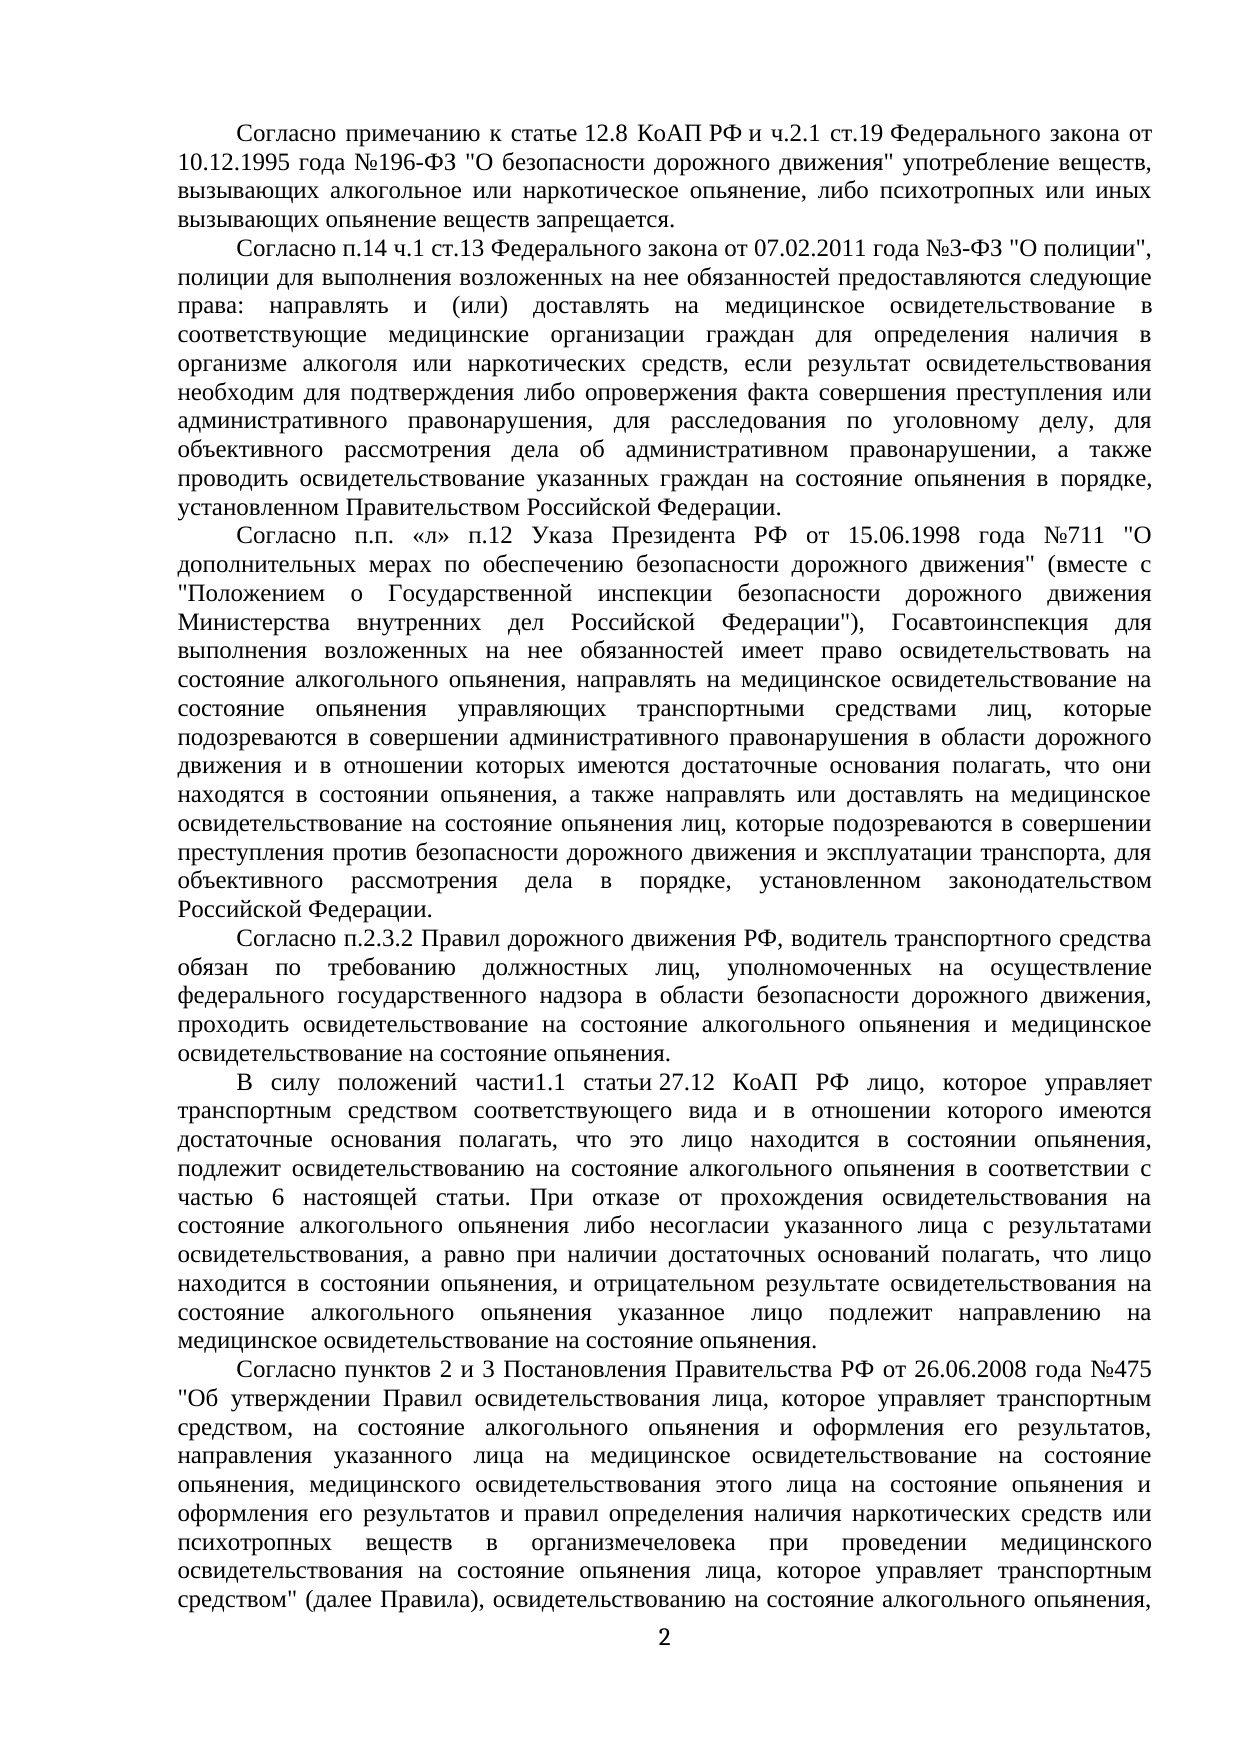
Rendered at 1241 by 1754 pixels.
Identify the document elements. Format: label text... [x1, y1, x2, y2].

text Согласно п.п. «л» п.12 Указа Президента РФ от 15.06.1998 года №711 "О дополнительных мерах по обеспечению безопасности дорожного движения" (вместе с "Положением о Государственной инспекции безопасности дорожного движения Министерства внутренних дел Российской Федерации"), Госавтоинспекция для выполнения возложенных на нее обязанностей имеет право освидетельствовать на состояние алкогольного опьянения, направлять на медицинское освидетельствование на состояние опьянения управляющих транспортными средствами лиц, которые подозреваются в совершении административного правонарушения в области дорожного движения и в отношении которых имеются достаточные основания полагать, что они находятся в состоянии опьянения, а также направлять или доставлять на медицинское освидетельствование на состояние опьянения лиц, которые подозреваются в совершении преступления против безопасности дорожного движения и эксплуатации транспорта, для объективного рассмотрения дела в порядке, установленном законодательством Российской Федерации. [177, 521, 1152, 923]
text Согласно примечанию к статье 12.8 КоАП РФ и ч.2.1 ст.19 Федерального закона от 10.12.1995 года №196-ФЗ "О безопасности дорожного движения" употребление веществ, вызывающих алкогольное или наркотическое опьянение, либо психотропных или иных вызывающих опьянение веществ запрещается. [177, 118, 1152, 233]
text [177, 1354, 1152, 1613]
text Согласно п.2.3.2 Правил дорожного движения РФ, водитель транспортного средства обязан по требованию должностных лиц, уполномоченных на осуществление федерального государственного надзора в области безопасности дорожного движения, проходить освидетельствование на состояние алкогольного опьянения и медицинское освидетельствование на состояние опьянения. [177, 923, 1152, 1067]
text В силу положений части1.1 статьи 27.12 КоАП РФ лицо, которое управляет транспортным средством соответствующего вида и в отношении которого имеются достаточные основания полагать, что это лицо находится в состоянии опьянения, подлежит освидетельствованию на состояние алкогольного опьянения в соответствии с частью 6 настоящей статьи. При отказе от прохождения освидетельствования на состояние алкогольного опьянения либо несогласии указанного лица с результатами освидетельствования, а равно при наличии достаточных оснований полагать, что лицо находится в состоянии опьянения, и отрицательном результате освидетельствования на состояние алкогольного опьянения указанное лицо подлежит направлению на медицинское освидетельствование на состояние опьянения. [177, 1067, 1152, 1354]
text Согласно п.14 ч.1 ст.13 Федерального закона от 07.02.2011 года №3-ФЗ "О полиции", полиции для выполнения возложенных на нее обязанностей предоставляются следующие права: направлять и (или) доставлять на медицинское освидетельствование в соответствующие медицинские организации граждан для определения наличия в организме алкоголя или наркотических средств, если результат освидетельствования необходим для подтверждения либо опровержения факта совершения преступления или административного правонарушения, для расследования по уголовному делу, для объективного рассмотрения дела об административном правонарушении, а также проводить освидетельствование указанных граждан на состояние опьянения в порядке, установленном Правительством Российской Федерации. [177, 233, 1152, 521]
